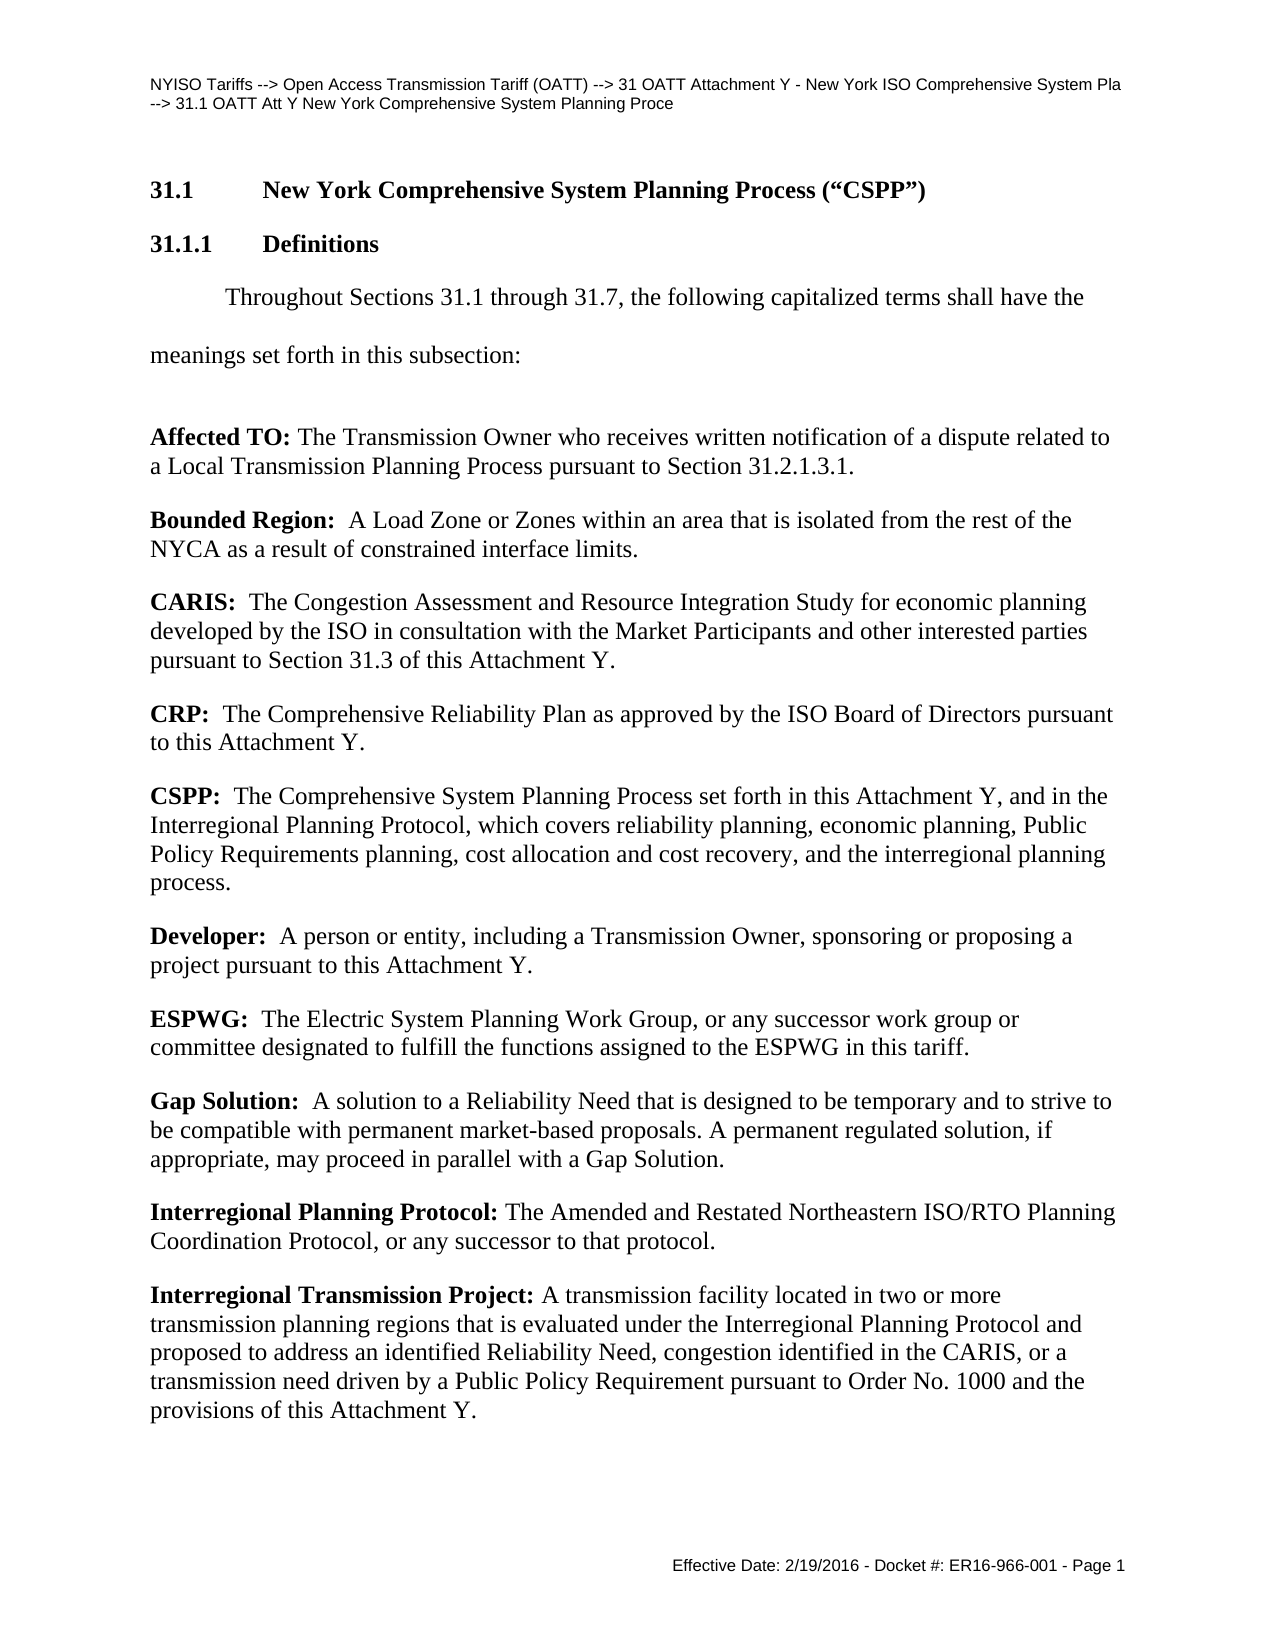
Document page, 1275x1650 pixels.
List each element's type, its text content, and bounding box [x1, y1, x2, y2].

text Affected TO: The Transmission Owner who receives written notification of a dispute related to a Local Transmission Planning Process pursuant to Section 31.2.1.3.1. [150, 422, 1125, 480]
text Throughout Sections 31.1 through 31.7, the following capitalized terms shall have the meanings set forth in this subsection: [150, 282, 1125, 369]
text CSPP: The Comprehensive System Planning Process set forth in this Attachment Y, and in the Interregional Planning Protocol, which covers reliability planning, economic planning, Public Policy Requirements planning, cost allocation and cost recovery, and the interregional planning process. [150, 781, 1125, 896]
subtitle 31.1.1 Definitions [150, 229, 1059, 257]
text Developer: A person or entity, including a Transmission Owner, sponsoring or proposing a project pursuant to this Attachment Y. [150, 921, 1125, 979]
text CARIS: The Congestion Assessment and Resource Integration Study for economic planning developed by the ISO in consultation with the Market Participants and other interested parties pursuant to Section 31.3 of this Attachment Y. [150, 587, 1125, 674]
text ESPWG: The Electric System Planning Work Group, or any successor work group or committee designated to fulfill the functions assigned to the ESPWG in this tariff. [150, 1004, 1125, 1061]
text Interregional Planning Protocol: The Amended and Restated Northeastern ISO/RTO Planning Coordination Protocol, or any successor to that protocol. [150, 1197, 1125, 1255]
text Gap Solution: A solution to a Reliability Need that is designed to be temporary and to strive to be compatible with permanent market-based proposals. A permanent regulated solution, if appropriate, may proceed in parallel with a Gap Solution. [150, 1086, 1125, 1172]
text Interregional Transmission Project: A transmission facility located in two or more transmission planning regions that is evaluated under the Interregional Planning Protocol and proposed to address an identified Reliability Need, congestion identified in the CARIS, or a transmission need driven by a Public Policy Requirement pursuant to Order No. 1000 and the provisions of this Attachment Y. [150, 1280, 1125, 1424]
subtitle 31.1 New York Comprehensive System Planning Process (“CSPP”) [150, 175, 1123, 204]
text Bounded Region: A Load Zone or Zones within an area that is isolated from the rest of the NYCA as a result of constrained interface limits. [150, 505, 1125, 562]
text CRP: The Comprehensive Reliability Plan as approved by the ISO Board of Directors pursuant to this Attachment Y. [150, 699, 1125, 756]
